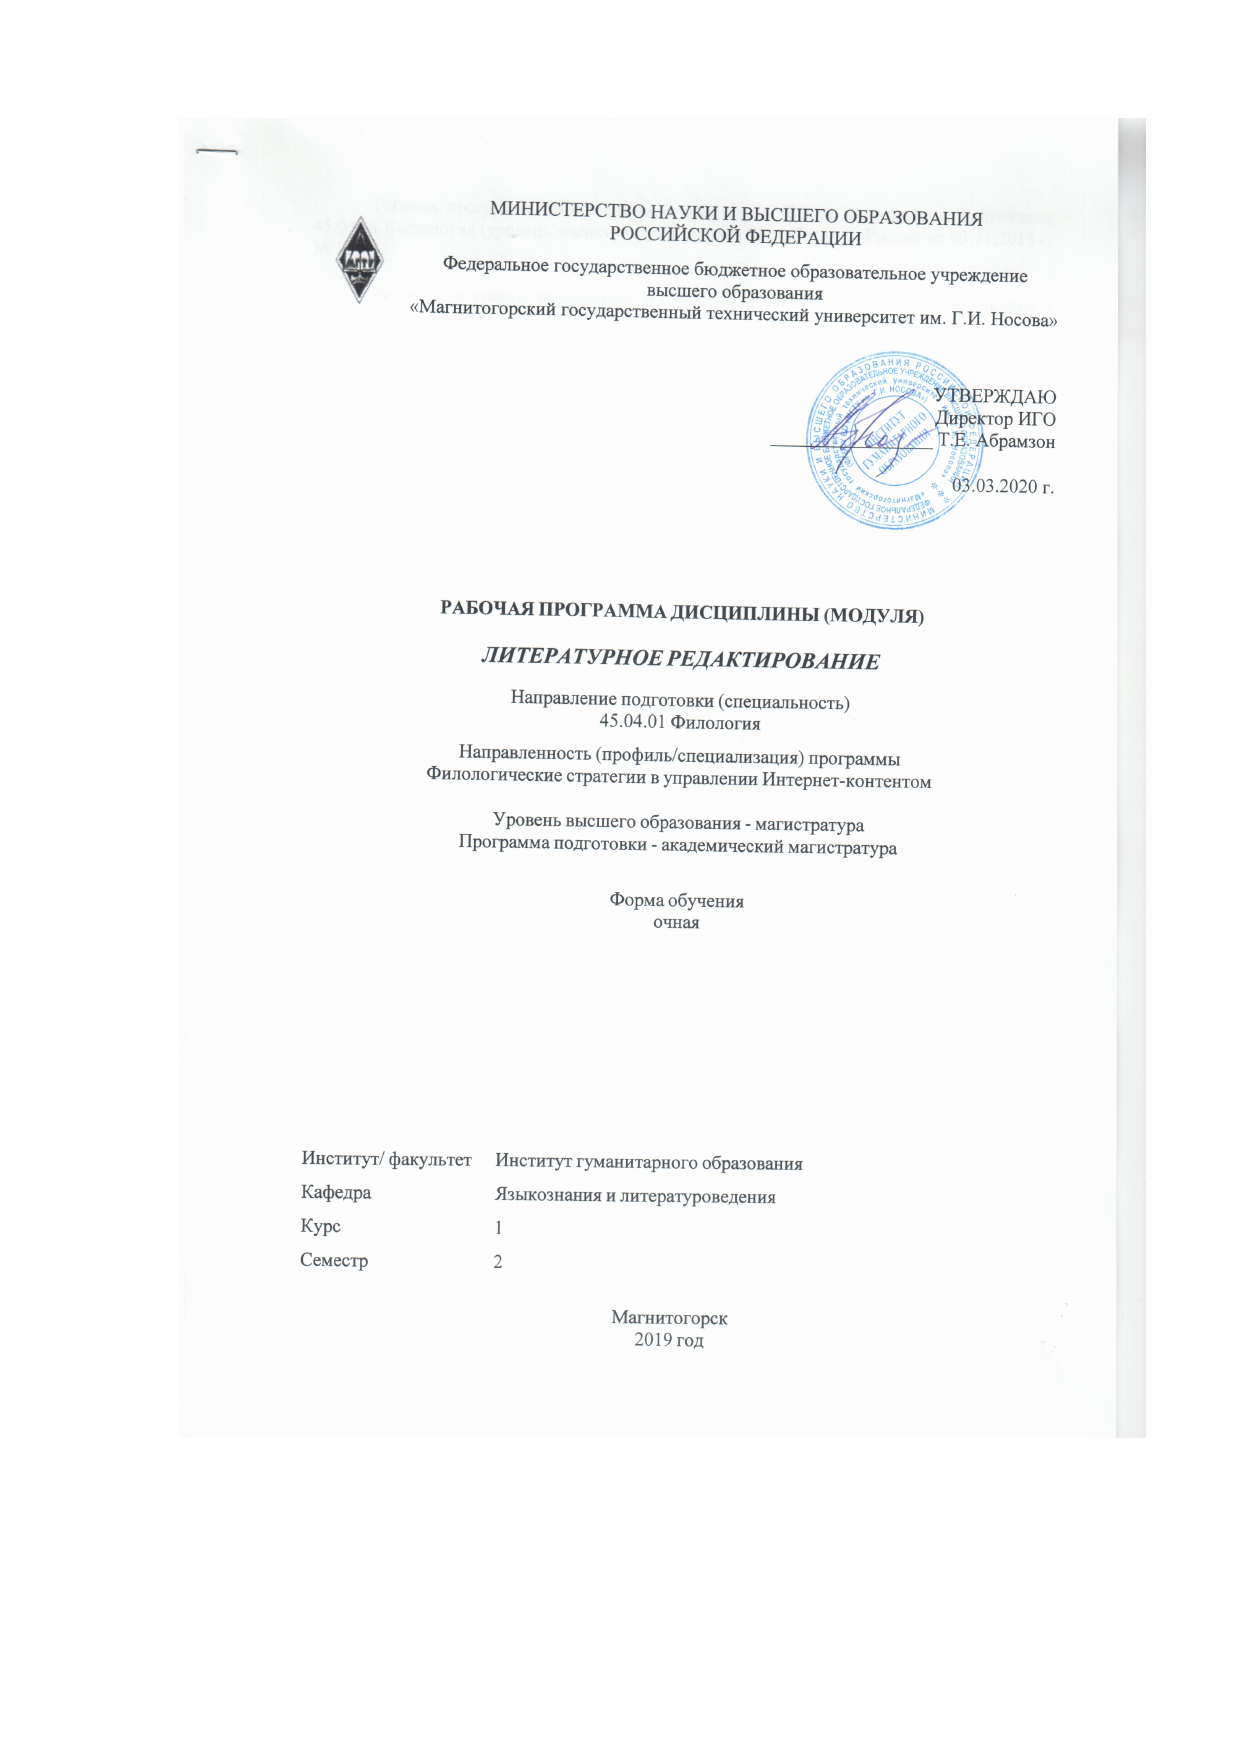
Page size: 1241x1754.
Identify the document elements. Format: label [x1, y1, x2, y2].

picture [177, 118, 1152, 1458]
